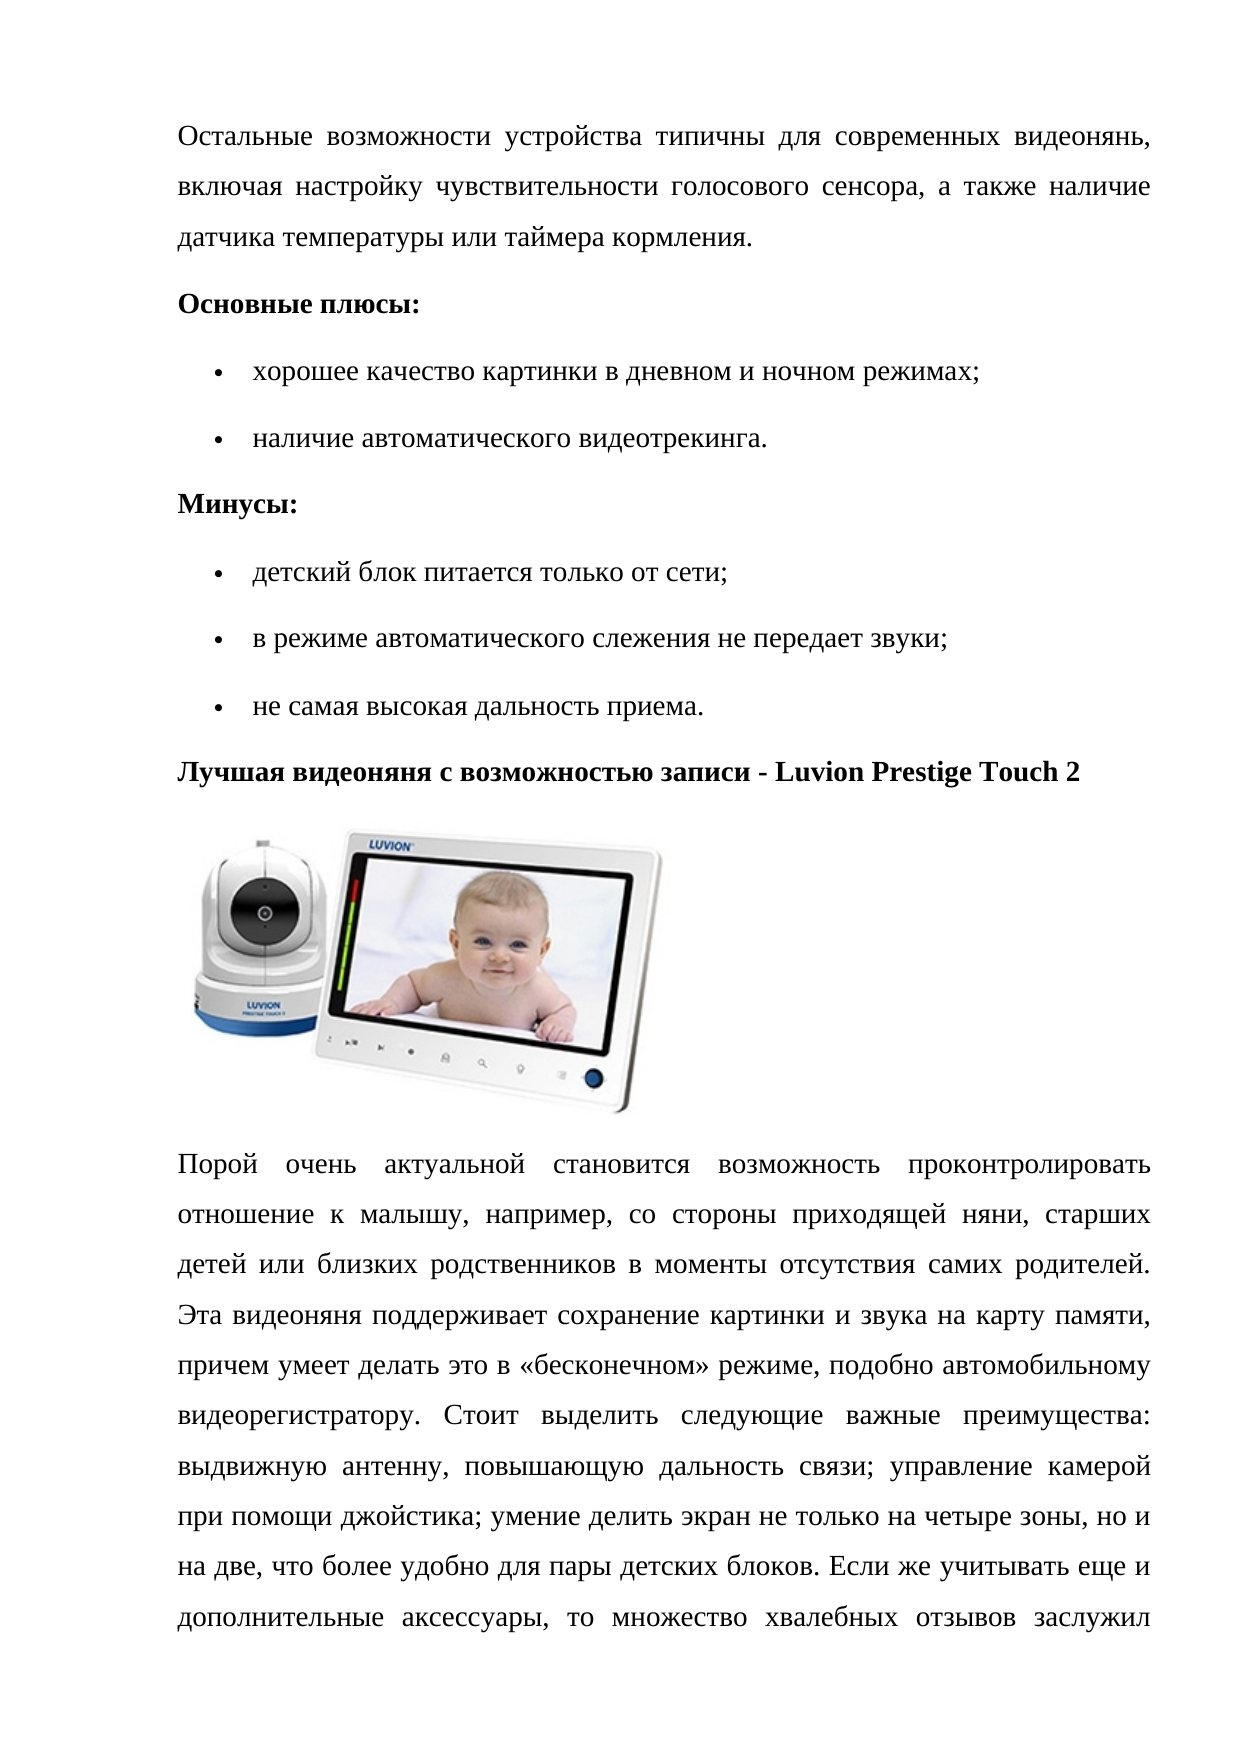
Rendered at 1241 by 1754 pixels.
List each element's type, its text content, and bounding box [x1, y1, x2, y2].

text Основные плюсы: [177, 286, 1152, 319]
text Остальные возможности устройства типичны для современных видеонянь, включая настройку чувствительности голосового сенсора, а также наличие датчика температуры или таймера кормления. [177, 118, 1152, 252]
list в режиме автоматического слежения не передает звуки; [215, 621, 1152, 654]
text Лучшая видеоняня с возможностью записи - Luvion Prestige Touch 2 [177, 754, 1152, 788]
list хорошее качество картинки в дневном и ночном режимах; [215, 353, 1152, 386]
text Минусы: [177, 487, 1152, 520]
picture [177, 821, 685, 1116]
list детский блок питается только от сети; [215, 554, 1152, 587]
list не самая высокая дальность приема. [215, 688, 1152, 721]
list наличие автоматического видеотрекинга. [215, 420, 1152, 453]
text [177, 1146, 1152, 1632]
